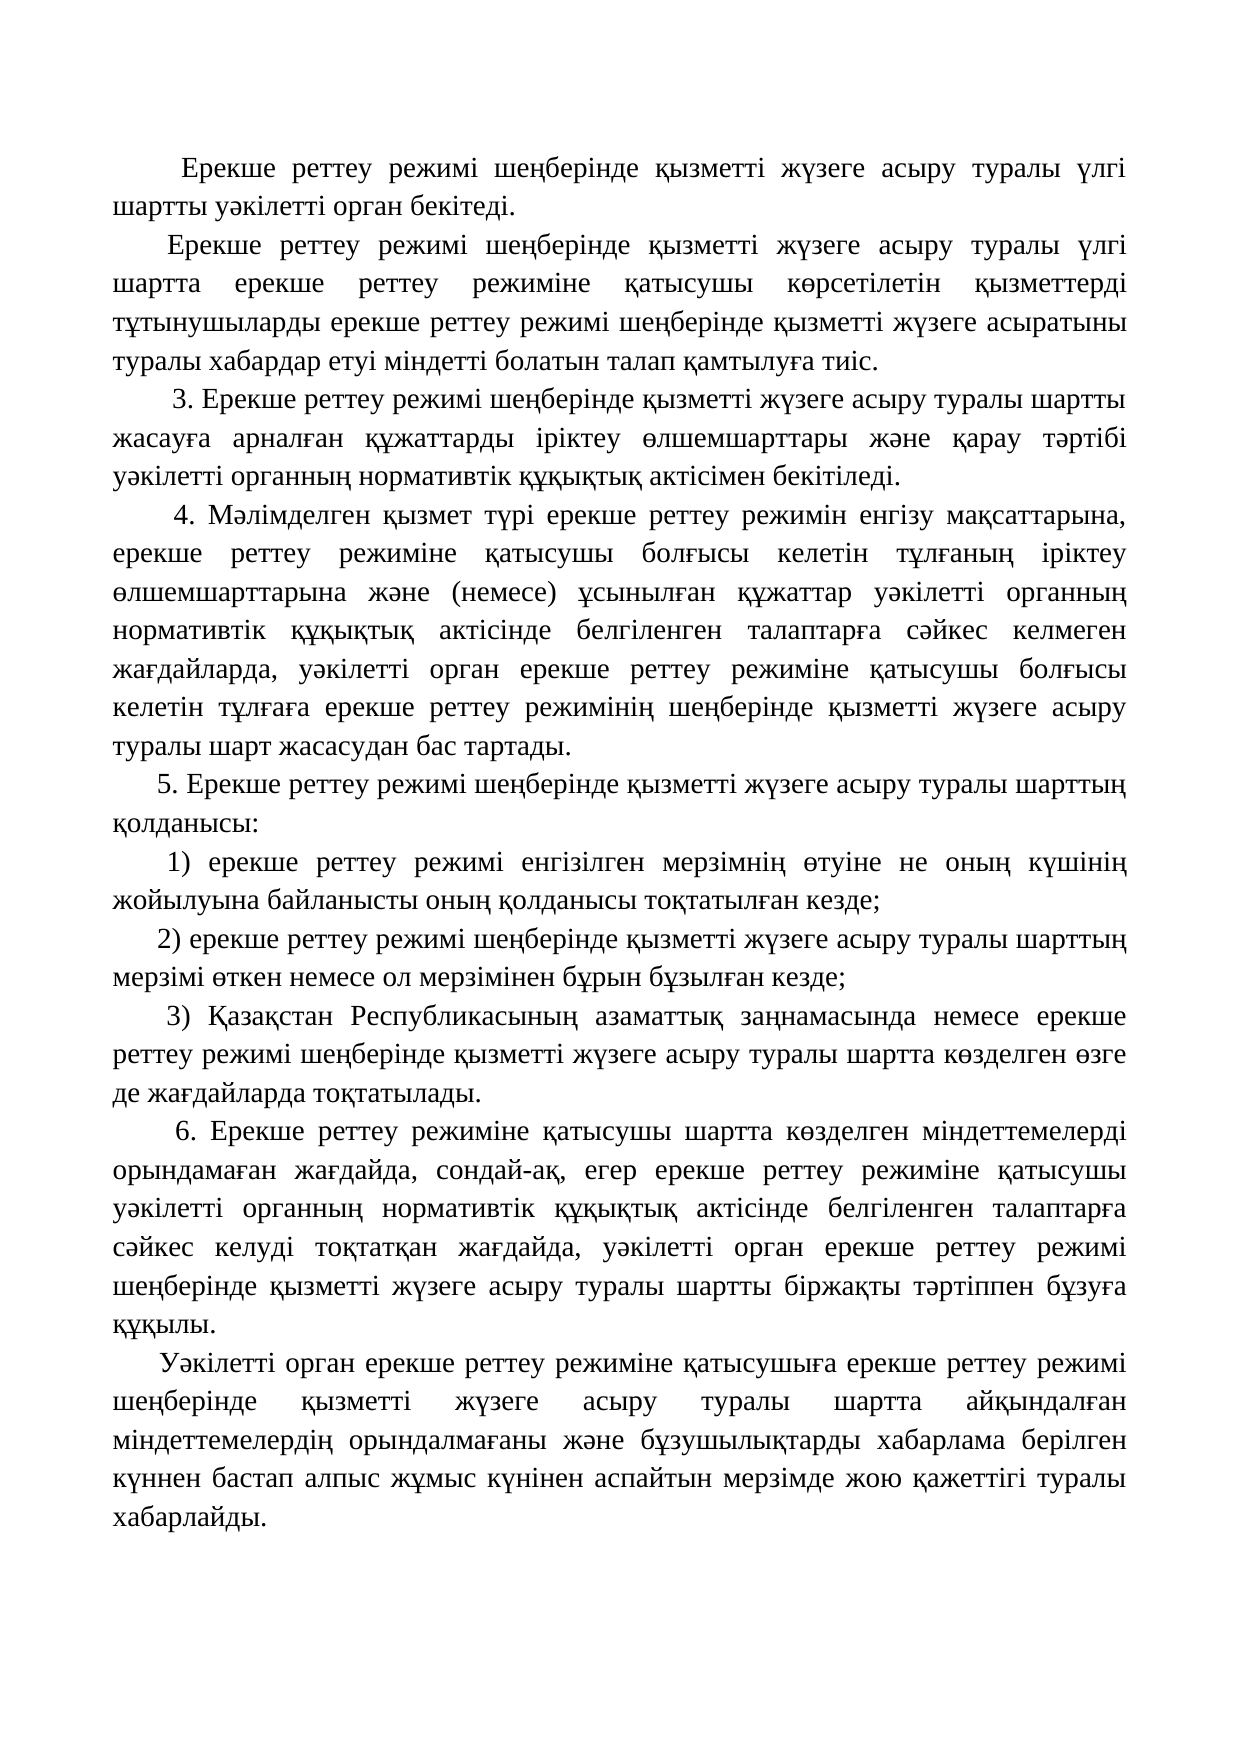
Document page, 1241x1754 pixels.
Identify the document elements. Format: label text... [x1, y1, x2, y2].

text 5. Ерекше реттеу режимі шеңберінде қызметті жүзеге асыру туралы шарттың қолданысы: [112, 767, 1128, 839]
text Ерекше реттеу режимі шеңберінде қызметті жүзеге асыру туралы үлгі шартты уәкілетті орган бекітеді. [112, 150, 1128, 222]
text 2) ерекше реттеу режимі шеңберінде қызметті жүзеге асыру туралы шарттың мерзімі өткен немесе ол мерзімінен бұрын бұзылған кезде; [112, 921, 1128, 993]
text 3) Қазақстан Республикасының азаматтық заңнамасында немесе ерекше реттеу режимі шеңберінде қызметті жүзеге асыру туралы шартта көзделген өзге де жағдайларда тоқтатылады. [112, 998, 1128, 1108]
text 4. Мәлімделген қызмет түрі ерекше реттеу режимін енгізу мақсаттарына, ерекше реттеу режиміне қатысушы болғысы келетін тұлғаның іріктеу өлшемшарттарына және (немесе) ұсынылған құжаттар уәкілетті органның нормативтік құқықтық актісінде белгіленген талаптарға сәйкес келмеген жағдайларда, уәкілетті орган ерекше реттеу режиміне қатысушы болғысы келетін тұлғаға ерекше реттеу режимінің шеңберінде қызметті жүзеге асыру туралы шарт жасасудан бас тартады. [112, 497, 1128, 762]
text 3. Ерекше реттеу режимі шеңберінде қызметті жүзеге асыру туралы шартты жасауға арналған құжаттарды іріктеу өлшемшарттары және қарау тәртібі уәкілетті органның нормативтік құқықтық актісімен бекітіледі. [112, 381, 1128, 492]
text Ерекше реттеу режимі шеңберінде қызметті жүзеге асыру туралы үлгі шартта ерекше реттеу режиміне қатысушы көрсетілетін қызметтерді тұтынушыларды ерекше реттеу режимі шеңберінде қызметті жүзеге асыратыны туралы хабардар етуі міндетті болатын талап қамтылуға тиіс. [112, 227, 1128, 376]
text 1) ерекше реттеу режимі енгізілген мерзімнің өтуіне не оның күшінің жойылуына байланысты оның қолданысы тоқтатылған кезде; [112, 844, 1128, 916]
text Уәкілетті орган ерекше реттеу режиміне қатысушыға ерекше реттеу режимі шеңберінде қызметті жүзеге асыру туралы шартта айқындалған міндеттемелердің орындалмағаны және бұзушылықтарды хабарлама берілген күннен бастап алпыс жұмыс күнінен аспайтын мерзімде жою қажеттігі туралы хабарлайды. [112, 1345, 1128, 1532]
text 6. Ерекше реттеу режиміне қатысушы шартта көзделген міндеттемелерді орындамаған жағдайда, сондай-ақ, егер ерекше реттеу режиміне қатысушы уәкілетті органның нормативтік құқықтық актісінде белгіленген талаптарға сәйкес келуді тоқтатқан жағдайда, уәкілетті орган ерекше реттеу режимі шеңберінде қызметті жүзеге асыру туралы шартты біржақты тәртіппен бұзуға құқылы. [112, 1113, 1128, 1340]
